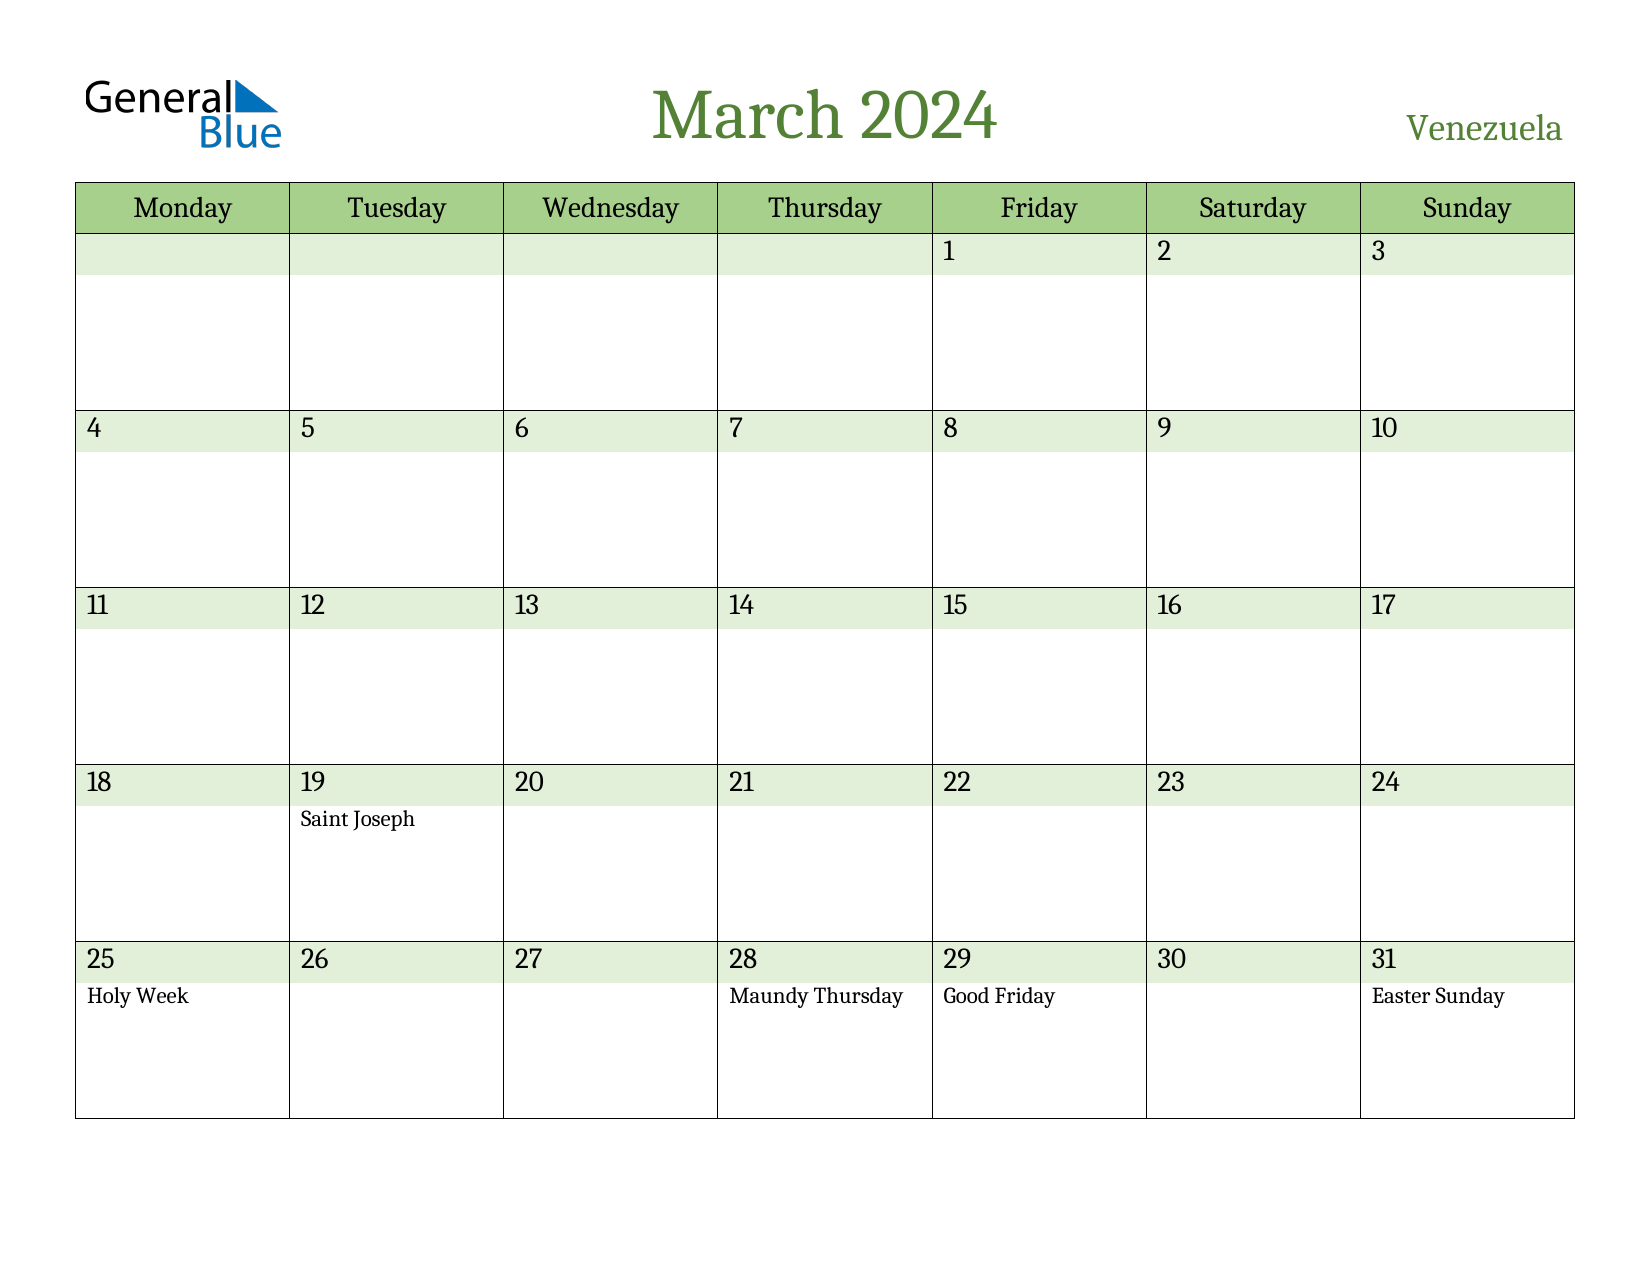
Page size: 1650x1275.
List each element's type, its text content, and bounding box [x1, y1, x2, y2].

table_cell 27 [504, 942, 717, 983]
table_cell 31 [1361, 942, 1574, 983]
table_cell [76, 234, 289, 275]
table_cell [290, 275, 503, 410]
table_cell 17 [1361, 588, 1574, 629]
table_cell [290, 234, 503, 275]
table_cell [1361, 629, 1574, 764]
table_cell [76, 452, 289, 587]
table_cell [504, 234, 717, 275]
table_cell 3 [1361, 234, 1574, 275]
table_cell Sunday [1361, 183, 1574, 233]
table_cell [718, 275, 932, 410]
table_cell 26 [290, 942, 503, 983]
table_cell Tuesday [290, 183, 503, 233]
table_cell 7 [718, 411, 932, 452]
table_cell 16 [1147, 588, 1360, 629]
table_cell 1 [933, 234, 1146, 275]
table_cell [1361, 275, 1574, 410]
table_cell [718, 452, 932, 587]
table_cell Friday [933, 183, 1146, 233]
table_cell 9 [1147, 411, 1360, 452]
table_cell 18 [76, 765, 289, 806]
table_cell Holy Week [76, 983, 289, 1118]
table_cell 29 [933, 942, 1146, 983]
table_cell 25 [76, 942, 289, 983]
table_cell 21 [718, 765, 932, 806]
table_cell 5 [290, 411, 503, 452]
table_cell 14 [718, 588, 932, 629]
table_cell 30 [1147, 942, 1360, 983]
table_cell [933, 452, 1146, 587]
table_cell [504, 275, 717, 410]
table_cell [1361, 806, 1574, 941]
table_cell [933, 275, 1146, 410]
table_cell [290, 629, 503, 764]
table_cell [718, 629, 932, 764]
table_cell [933, 806, 1146, 941]
table_cell [504, 806, 717, 941]
table_cell Thursday [718, 183, 932, 233]
table_cell 11 [76, 588, 289, 629]
table_cell [76, 806, 289, 941]
table_cell Monday [76, 183, 289, 233]
table_cell [76, 629, 289, 764]
table_cell 12 [290, 588, 503, 629]
picture [86, 80, 281, 148]
table_cell [718, 234, 932, 275]
table_cell Saint Joseph [290, 806, 503, 941]
table_cell [933, 629, 1146, 764]
table_cell [504, 983, 717, 1118]
table_cell [718, 806, 932, 941]
table_header Venezuela [1146, 75, 1574, 182]
table_cell 20 [504, 765, 717, 806]
table_cell [1147, 983, 1360, 1118]
table_cell [76, 275, 289, 410]
table_cell 22 [933, 765, 1146, 806]
table_cell 6 [504, 411, 717, 452]
table_cell [504, 629, 717, 764]
table_cell 23 [1147, 765, 1360, 806]
table_cell Maundy Thursday [718, 983, 932, 1118]
table_cell 4 [76, 411, 289, 452]
table_cell Good Friday [933, 983, 1146, 1118]
table_cell Wednesday [504, 183, 717, 233]
table_cell [504, 452, 717, 587]
table_cell 10 [1361, 411, 1574, 452]
table_cell 24 [1361, 765, 1574, 806]
table_cell 15 [933, 588, 1146, 629]
table_cell 13 [504, 588, 717, 629]
table_cell [1147, 629, 1360, 764]
table_cell [290, 452, 503, 587]
table_cell [1147, 452, 1360, 587]
table_header March 2024 [504, 75, 1146, 182]
table_cell [290, 983, 503, 1118]
table_cell 28 [718, 942, 932, 983]
table_cell [1147, 275, 1360, 410]
table_cell Saturday [1147, 183, 1360, 233]
table_cell [1361, 452, 1574, 587]
table_cell 19 [290, 765, 503, 806]
table_header [76, 75, 503, 182]
table_cell 8 [933, 411, 1146, 452]
table_cell [1147, 806, 1360, 941]
table_cell Easter Sunday [1361, 983, 1574, 1118]
table_cell 2 [1147, 234, 1360, 275]
